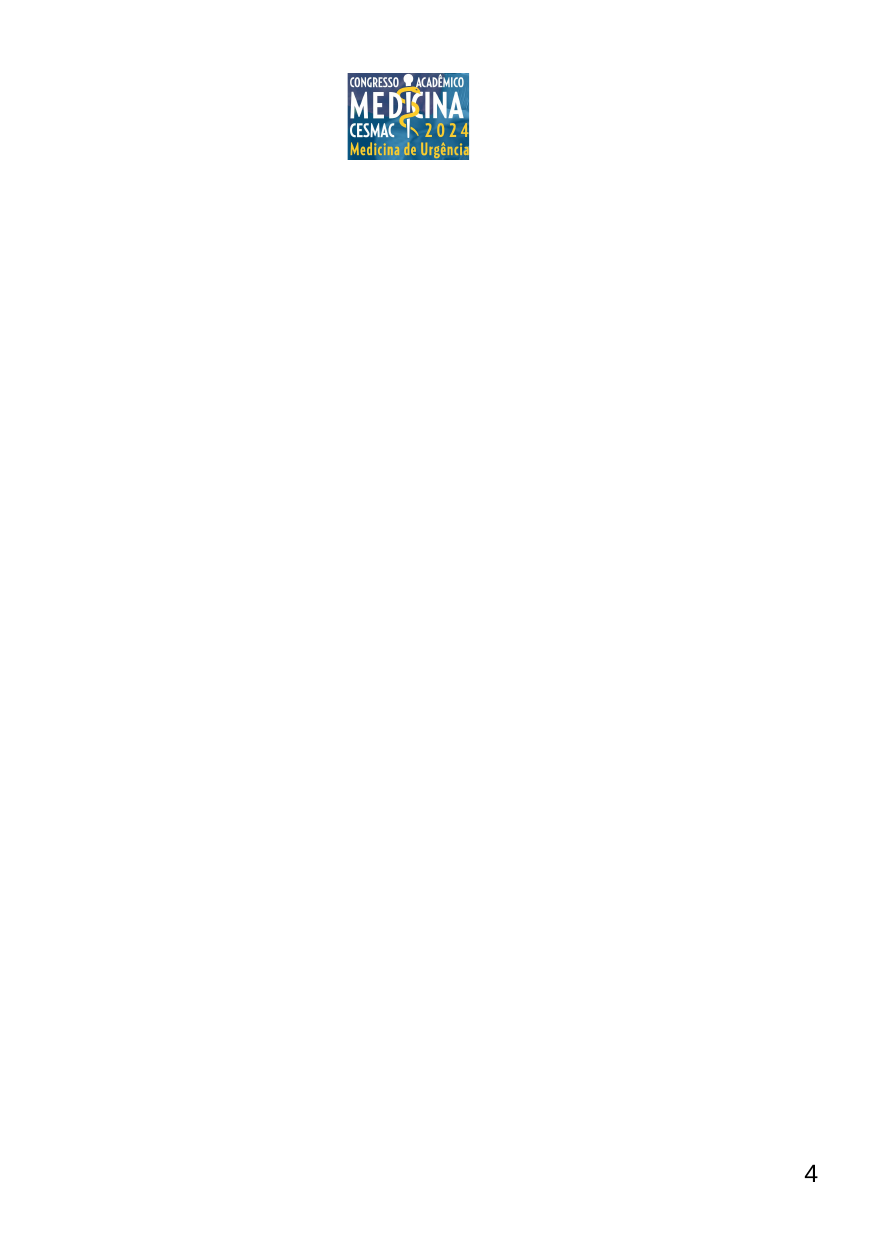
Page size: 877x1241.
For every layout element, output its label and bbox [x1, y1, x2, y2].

picture [347, 73, 470, 160]
